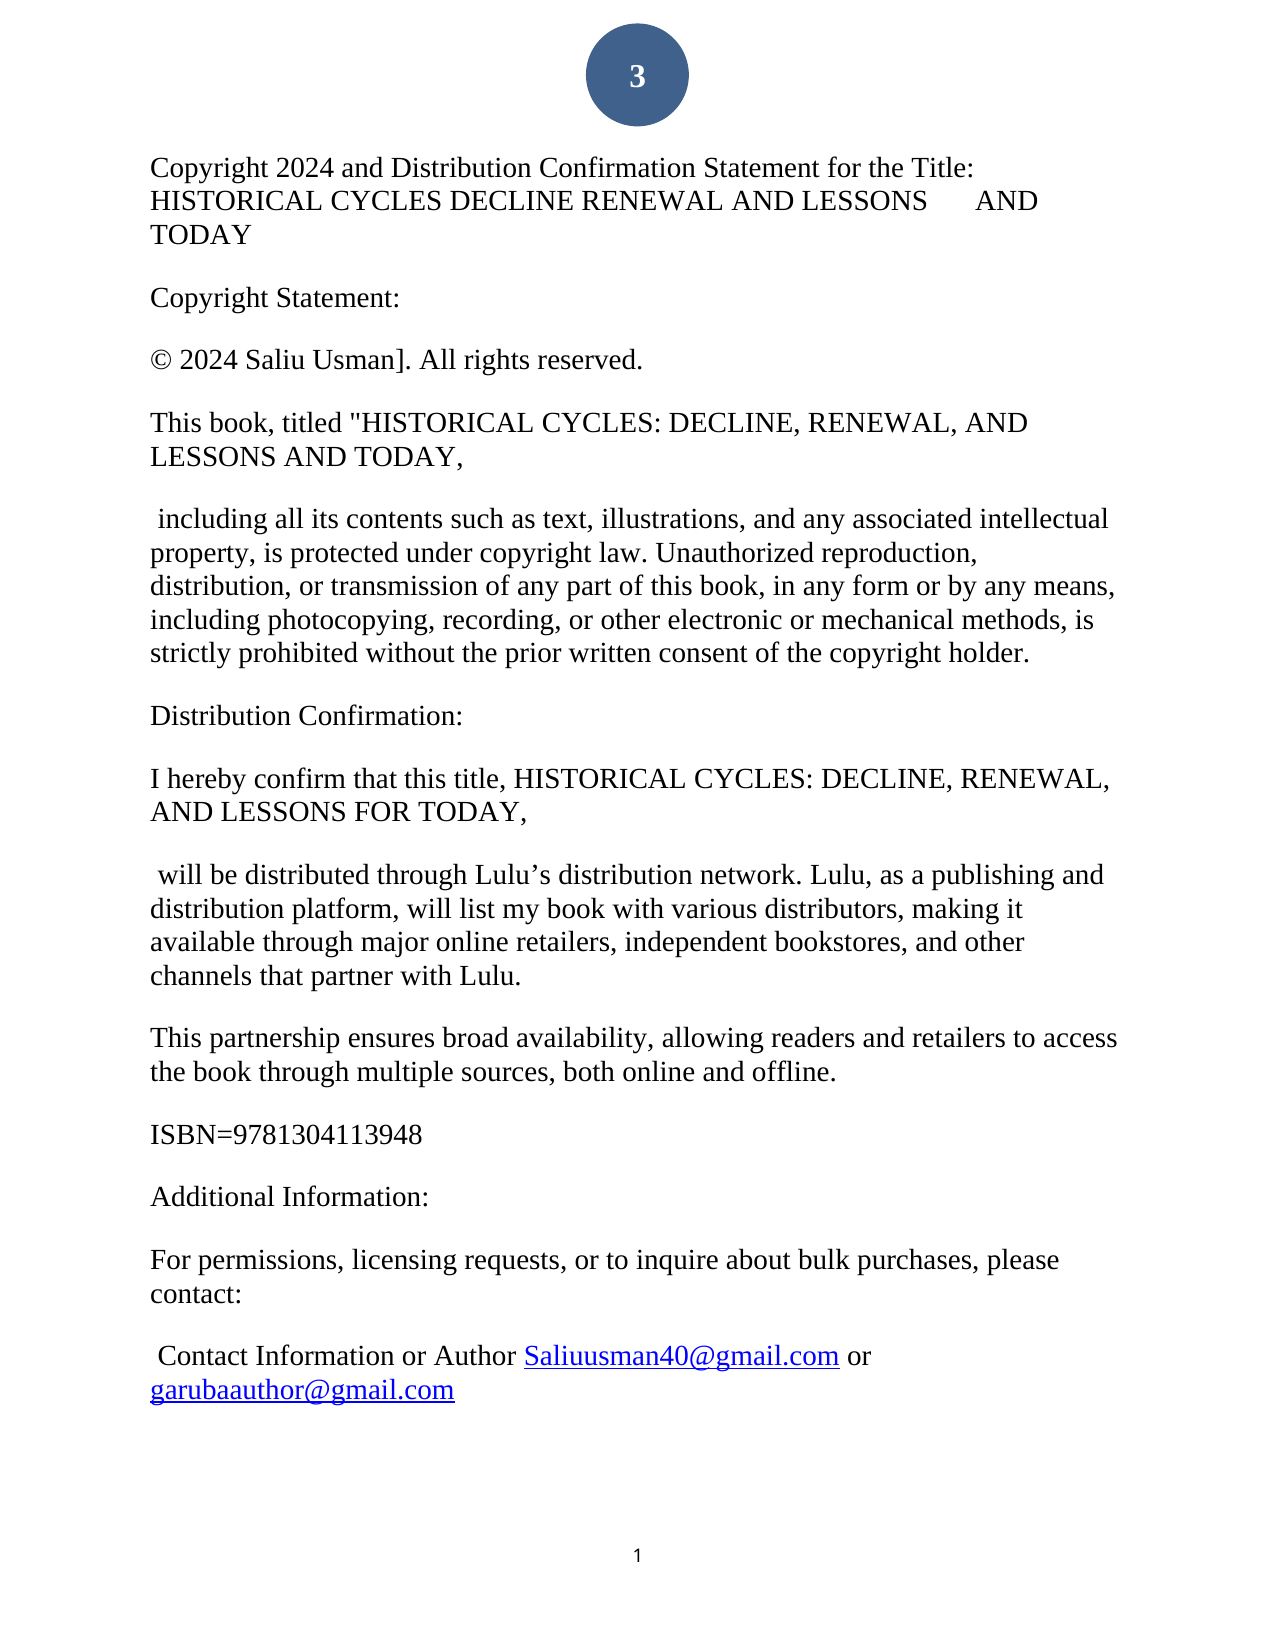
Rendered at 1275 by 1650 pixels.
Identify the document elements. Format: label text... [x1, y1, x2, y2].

text including all its contents such as text, illustrations, and any associated intellectual property, is protected under copyright law. Unauthorized reproduction, distribution, or transmission of any part of this book, in any form or by any means, including photocopying, recording, or other electronic or mechanical methods, is strictly prohibited without the prior written consent of the copyright holder. [150, 501, 1125, 669]
text Copyright Statement: [150, 280, 1125, 313]
text © 2024 Saliu Usman]. All rights reserved. [150, 342, 1125, 376]
text Copyright 2024 and Distribution Confirmation Statement for the Title: HISTORICAL CYCLES DECLINE RENEWAL AND LESSONS AND TODAY [150, 150, 1125, 251]
text This book, titled "HISTORICAL CYCLES: DECLINE, RENEWAL, AND LESSONS AND TODAY, [150, 405, 1125, 472]
text Additional Information: [150, 1179, 1125, 1213]
text For permissions, licensing requests, or to inquire about bulk purchases, please contact: [150, 1242, 1125, 1309]
text Distribution Confirmation: [150, 698, 1125, 732]
text will be distributed through Lulu’s distribution network. Lulu, as a publishing and distribution platform, will list my book with various distributors, making it available through major online retailers, independent bookstores, and other channels that partner with Lulu. [150, 857, 1125, 991]
text This partnership ensures broad availability, allowing readers and retailers to access the book through multiple sources, both online and offline. [150, 1021, 1125, 1088]
text ISBN=9781304113948 [150, 1117, 1125, 1150]
text I hereby confirm that this title, HISTORICAL CYCLES: DECLINE, RENEWAL, AND LESSONS FOR TODAY, [150, 761, 1125, 828]
text Contact Information or Author Saliuusman40@gmail.com or garubaauthor@gmail.com [150, 1338, 1125, 1406]
